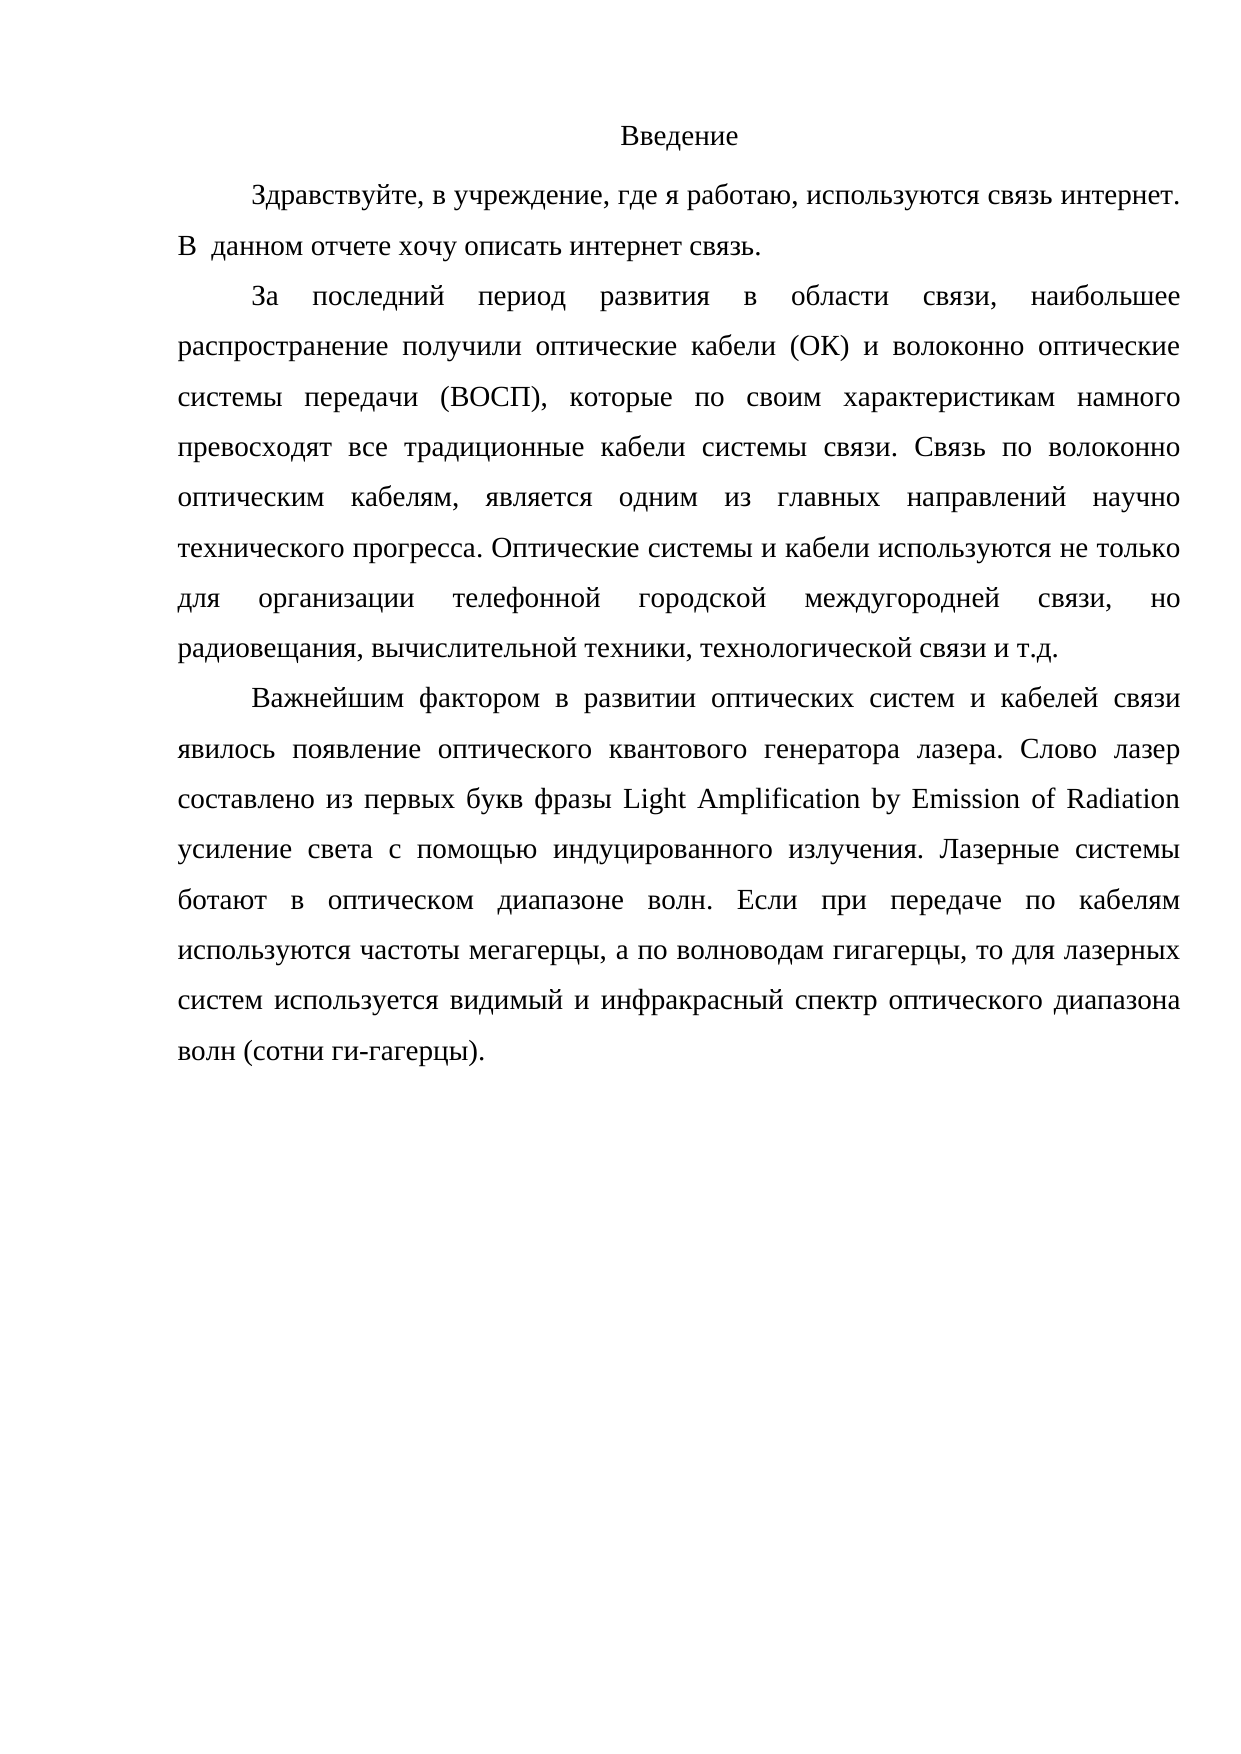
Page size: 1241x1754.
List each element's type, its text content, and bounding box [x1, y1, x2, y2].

text Здравствуйте, в учреждение, где я работаю, используются связь интернет. В данном отчете хочу описать интернет связь. [177, 177, 1181, 261]
text Важнейшим фактором в развитии оптических систем и кабелей связи явилось появление оптического квантового генератора лазера. Слово лазер составлено из первых букв фразы Light Amplification by Emission of Radiation усиление света с помощью индуцированного излучения. Лазерные системы ботают в оптическом диапазоне волн. Если при передаче по кабелям используются частоты мегагерцы, а по волноводам гигагерцы, то для лазерных систем используется видимый и инфракрасный спектр оптического диапазона волн (сотни ги-гагерцы). [177, 681, 1181, 1066]
text За последний период развития в области связи, наибольшее распространение получили оптические кабели (ОК) и волоконно оптические системы передачи (ВОСП), которые по своим характеристикам намного превосходят все традиционные кабели системы связи. Связь по волоконно оптическим кабелям, является одним из главных направлений научно технического прогресса. Оптические системы и кабели используются не только для организации телефонной городской междугородней связи, но радиовещания, вычислительной техники, технологической связи и т.д. [177, 278, 1181, 664]
text Введение [177, 118, 1181, 152]
